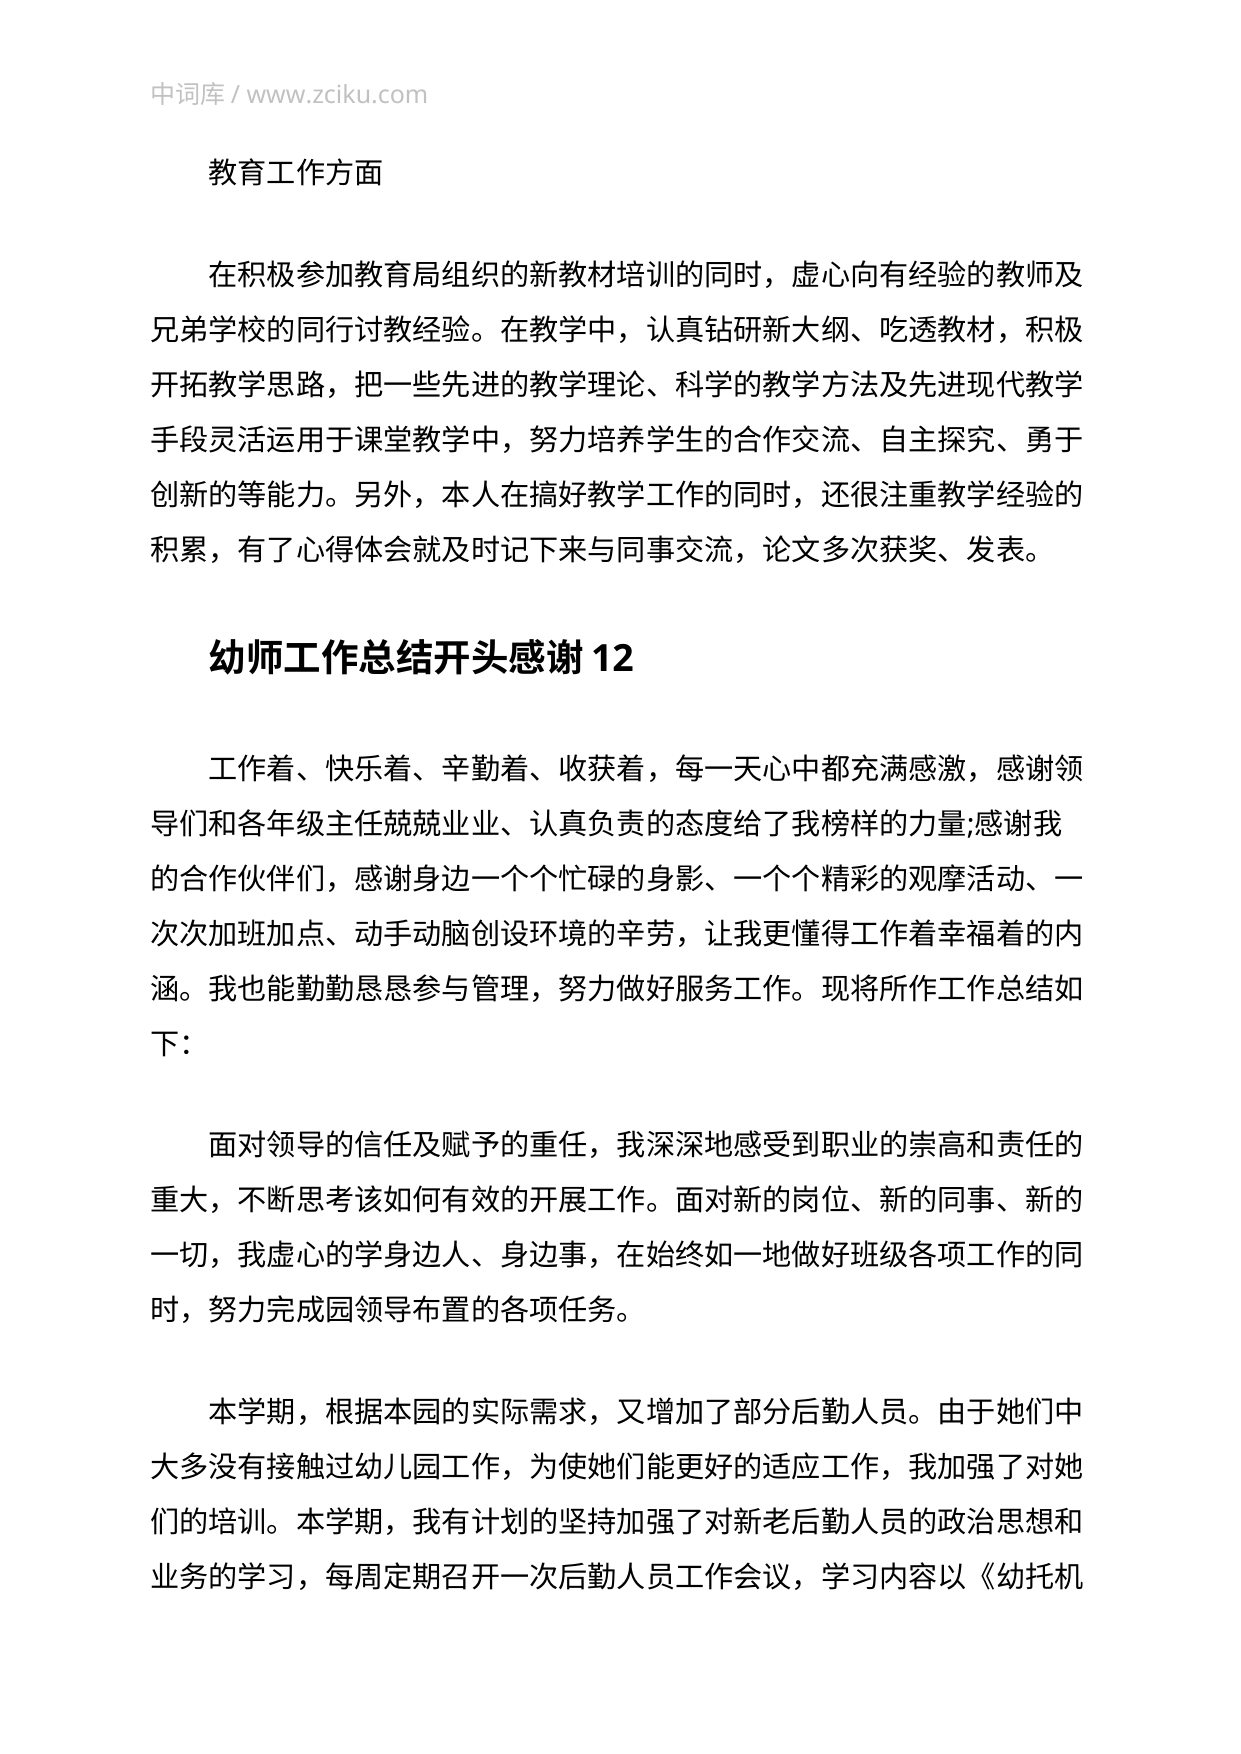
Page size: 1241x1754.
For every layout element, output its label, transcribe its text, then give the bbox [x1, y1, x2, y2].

text 面对领导的信任及赋予的重任，我深深地感受到职业的崇高和责任的重大，不断思考该如何有效的开展工作。面对新的岗位、新的同事、新的一切，我虚心的学身边人、身边事，在始终如一地做好班级各项工作的同时，努力完成园领导布置的各项任务。 [150, 1122, 1090, 1329]
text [150, 1388, 1090, 1595]
text 幼师工作总结开头感谢12 [150, 628, 1090, 682]
text 教育工作方面 [150, 150, 1090, 192]
text 工作着、快乐着、辛勤着、收获着，每一天心中都充满感激，感谢领导们和各年级主任兢兢业业、认真负责的态度给了我榜样的力量;感谢我的合作伙伴们，感谢身边一个个忙碌的身影、一个个精彩的观摩活动、一次次加班加点、动手动脑创设环境的辛劳，让我更懂得工作着幸福着的内涵。我也能勤勤恳恳参与管理，努力做好服务工作。现将所作工作总结如下： [150, 746, 1090, 1062]
text 在积极参加教育局组织的新教材培训的同时，虚心向有经验的教师及兄弟学校的同行讨教经验。在教学中，认真钻研新大纲、吃透教材，积极开拓教学思路，把一些先进的教学理论、科学的教学方法及先进现代教学手段灵活运用于课堂教学中，努力培养学生的合作交流、自主探究、勇于创新的等能力。另外，本人在搞好教学工作的同时，还很注重教学经验的积累，有了心得体会就及时记下来与同事交流，论文多次获奖、发表。 [150, 252, 1090, 568]
